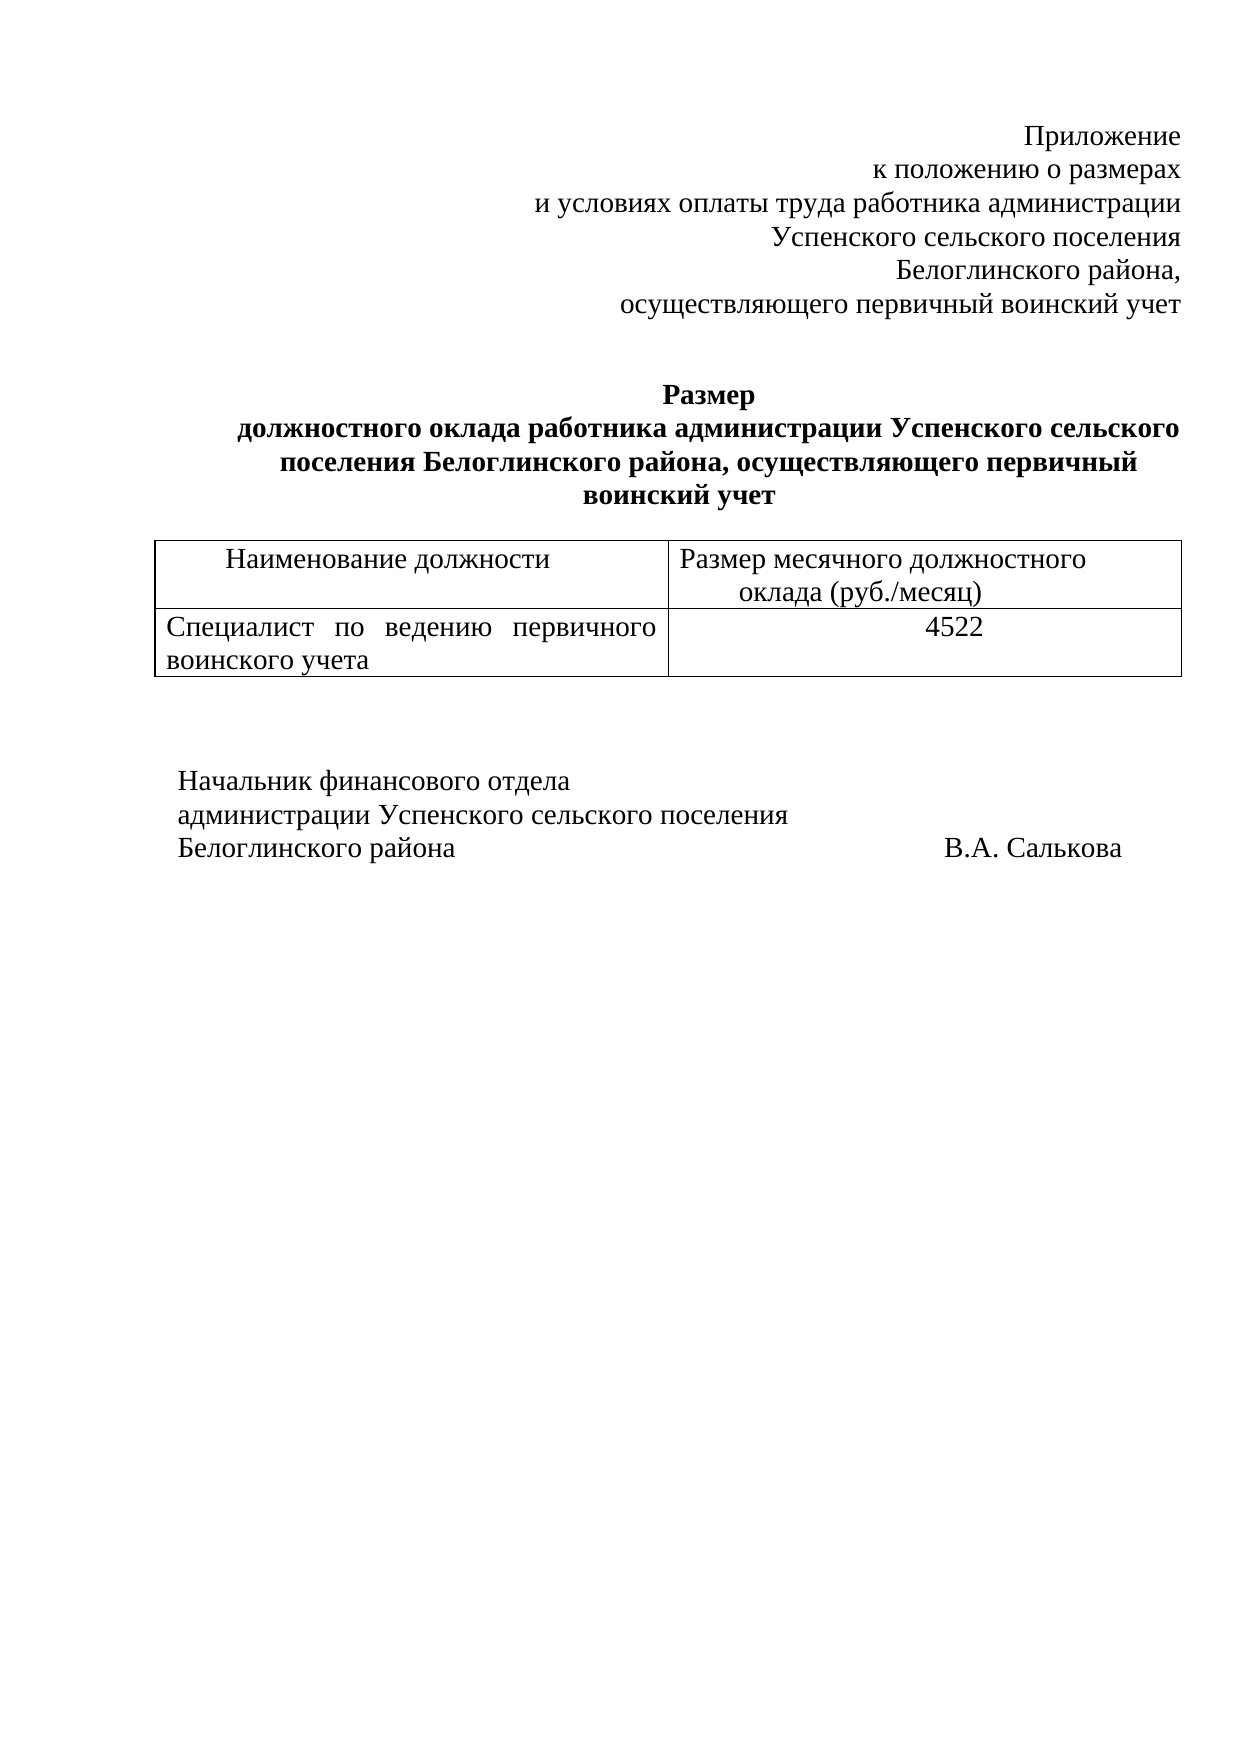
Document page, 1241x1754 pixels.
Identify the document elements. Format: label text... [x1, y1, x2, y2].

text Успенского сельского поселения [177, 219, 1181, 252]
text Размер [177, 377, 1181, 410]
text Белоглинского района, [177, 252, 1181, 286]
text Приложение [177, 118, 1181, 152]
table_header Размер месячного должностного оклада (руб./месяц) [669, 541, 1181, 608]
table_cell 4522 [669, 609, 1181, 676]
text Начальник финансового отдела [177, 763, 1181, 797]
table_cell Специалист по ведению первичного воинского учета [156, 609, 668, 676]
text Белоглинского района В.А. Салькова [177, 830, 1181, 864]
text осуществляющего первичный воинский учет [177, 286, 1181, 319]
text и условиях оплаты труда работника администрации [177, 185, 1181, 219]
text поселения Белоглинского района, осуществляющего первичный воинский учет [177, 444, 1181, 511]
text администрации Успенского сельского поселения [177, 797, 1181, 830]
text должностного оклада работника администрации Успенского сельского [177, 410, 1181, 444]
text к положению о размерах [177, 152, 1181, 185]
table_header Наименование должности [156, 541, 668, 608]
